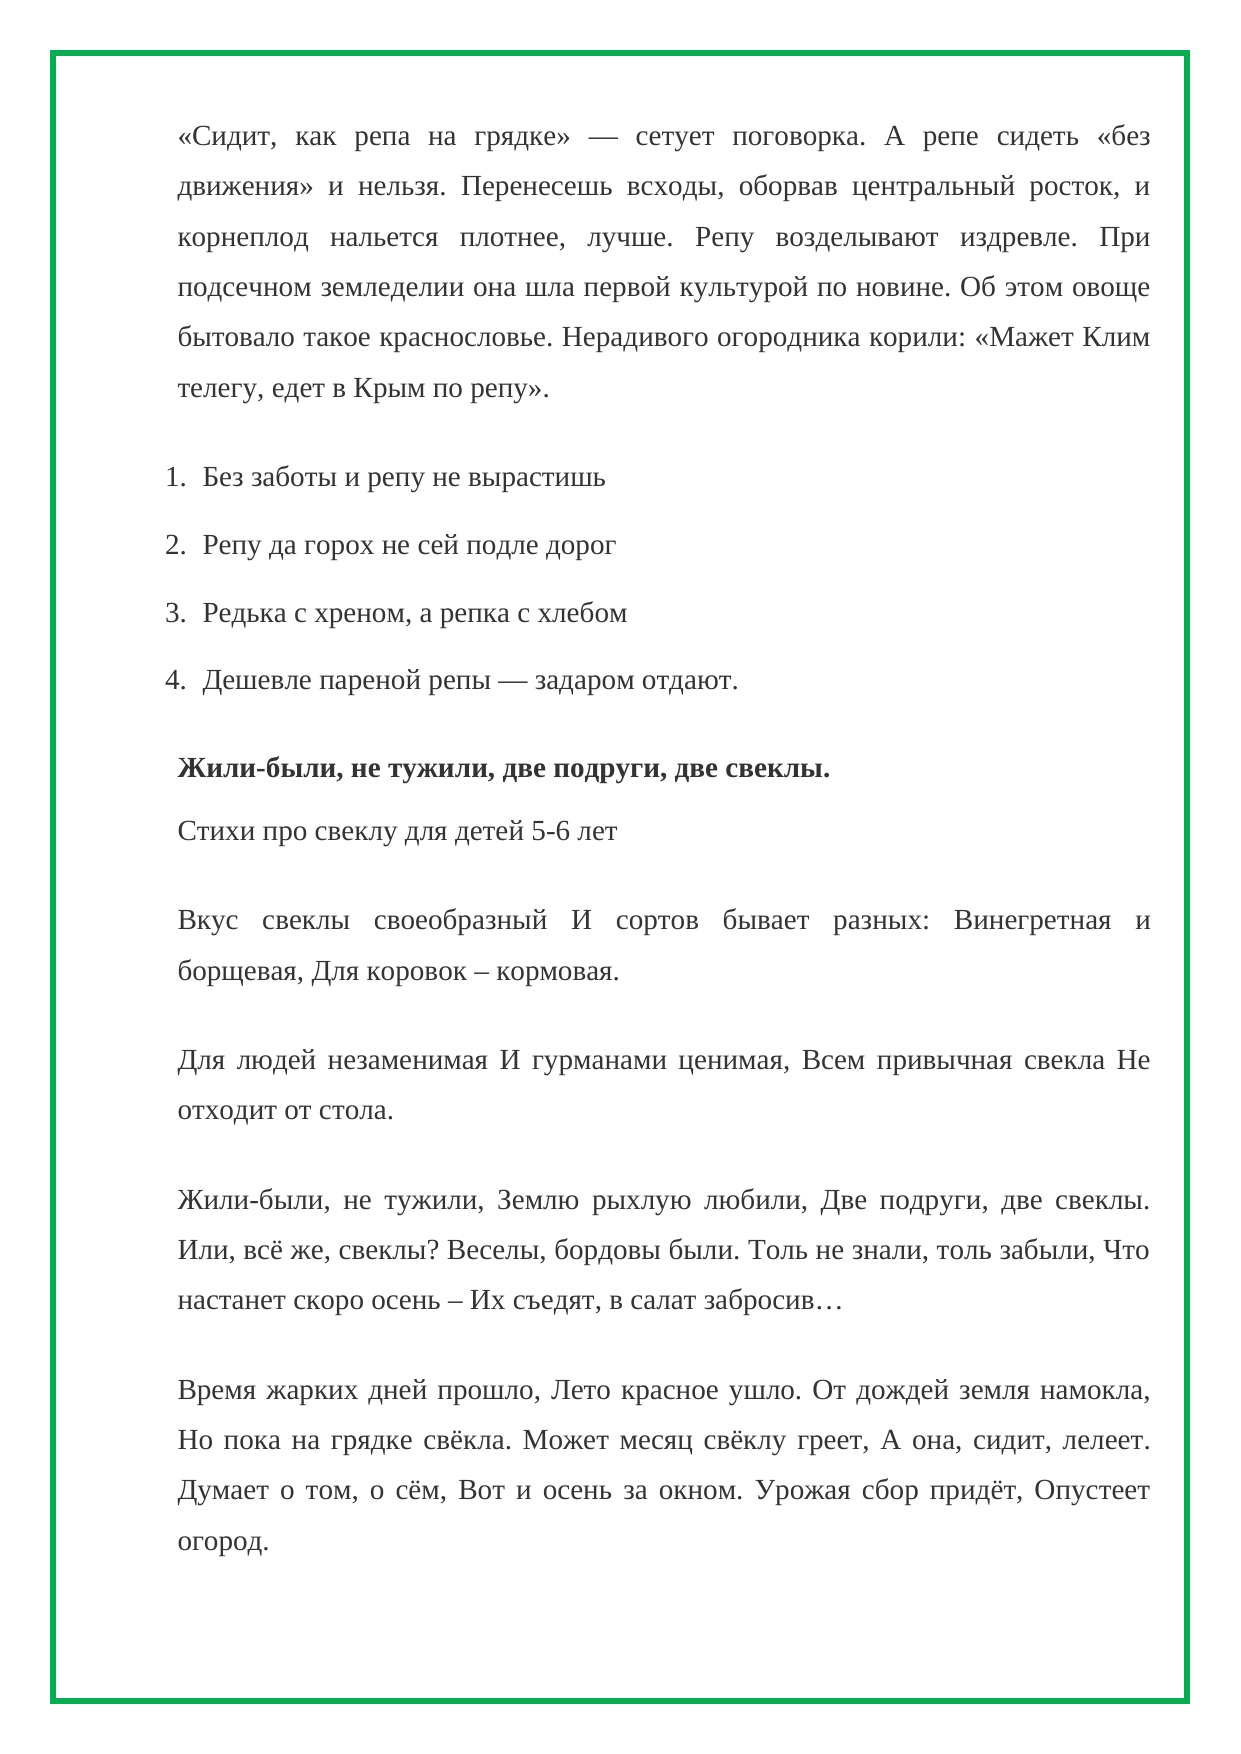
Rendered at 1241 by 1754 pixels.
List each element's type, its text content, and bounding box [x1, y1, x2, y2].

text Жили-были, не тужили, Землю рыхлую любили, Две подруги, две свеклы. Или, всё же, свеклы? Веселы, бордовы были. Толь не знали, толь забыли, Что настанет скоро осень – Их съедят, в салат забросив… [177, 1182, 1152, 1316]
text «Сидит, как репа на грядке» — сетует поговорка. А репе сидеть «без движения» и нельзя. Перенесешь всходы, оборвав центральный росток, и корнеплод нальется плотнее, лучше. Репу возделывают издревле. При подсечном земледелии она шла первой культурой по новине. Об этом овоще бытовало такое краснословье. Нерадивого огородника корили: «Мажет Клим телегу, едет в Крым по репу». [177, 118, 1152, 403]
text Для людей незаменимая И гурманами ценимая, Всем привычная свекла Не отходит от стола. [177, 1042, 1152, 1126]
text Время жарких дней прошло, Лето красное ушло. От дождей земля намокла, Но пока на грядке свёкла. Может месяц свёклу греет, А она, сидит, лелеет. Думает о том, о сём, Вот и осень за окном. Урожая сбор придёт, Опустеет огород. [177, 1372, 1152, 1556]
text Жили-были, не тужили, две подруги, две свеклы. [177, 750, 1152, 784]
text Вкус свеклы своеобразный И сортов бывает разных: Винегретная и борщевая, Для коровок – кормовая. [177, 902, 1152, 986]
list Редька с хреном, а репка с хлебом [165, 595, 1152, 628]
list Репу да горох не сей подле дорог [165, 527, 1152, 560]
list Без заботы и репу не вырастишь [165, 459, 1152, 493]
text Стихи про свеклу для детей 5-6 лет [177, 813, 1152, 847]
list Дешевле пареной репы — задаром отдают. [165, 662, 1152, 696]
